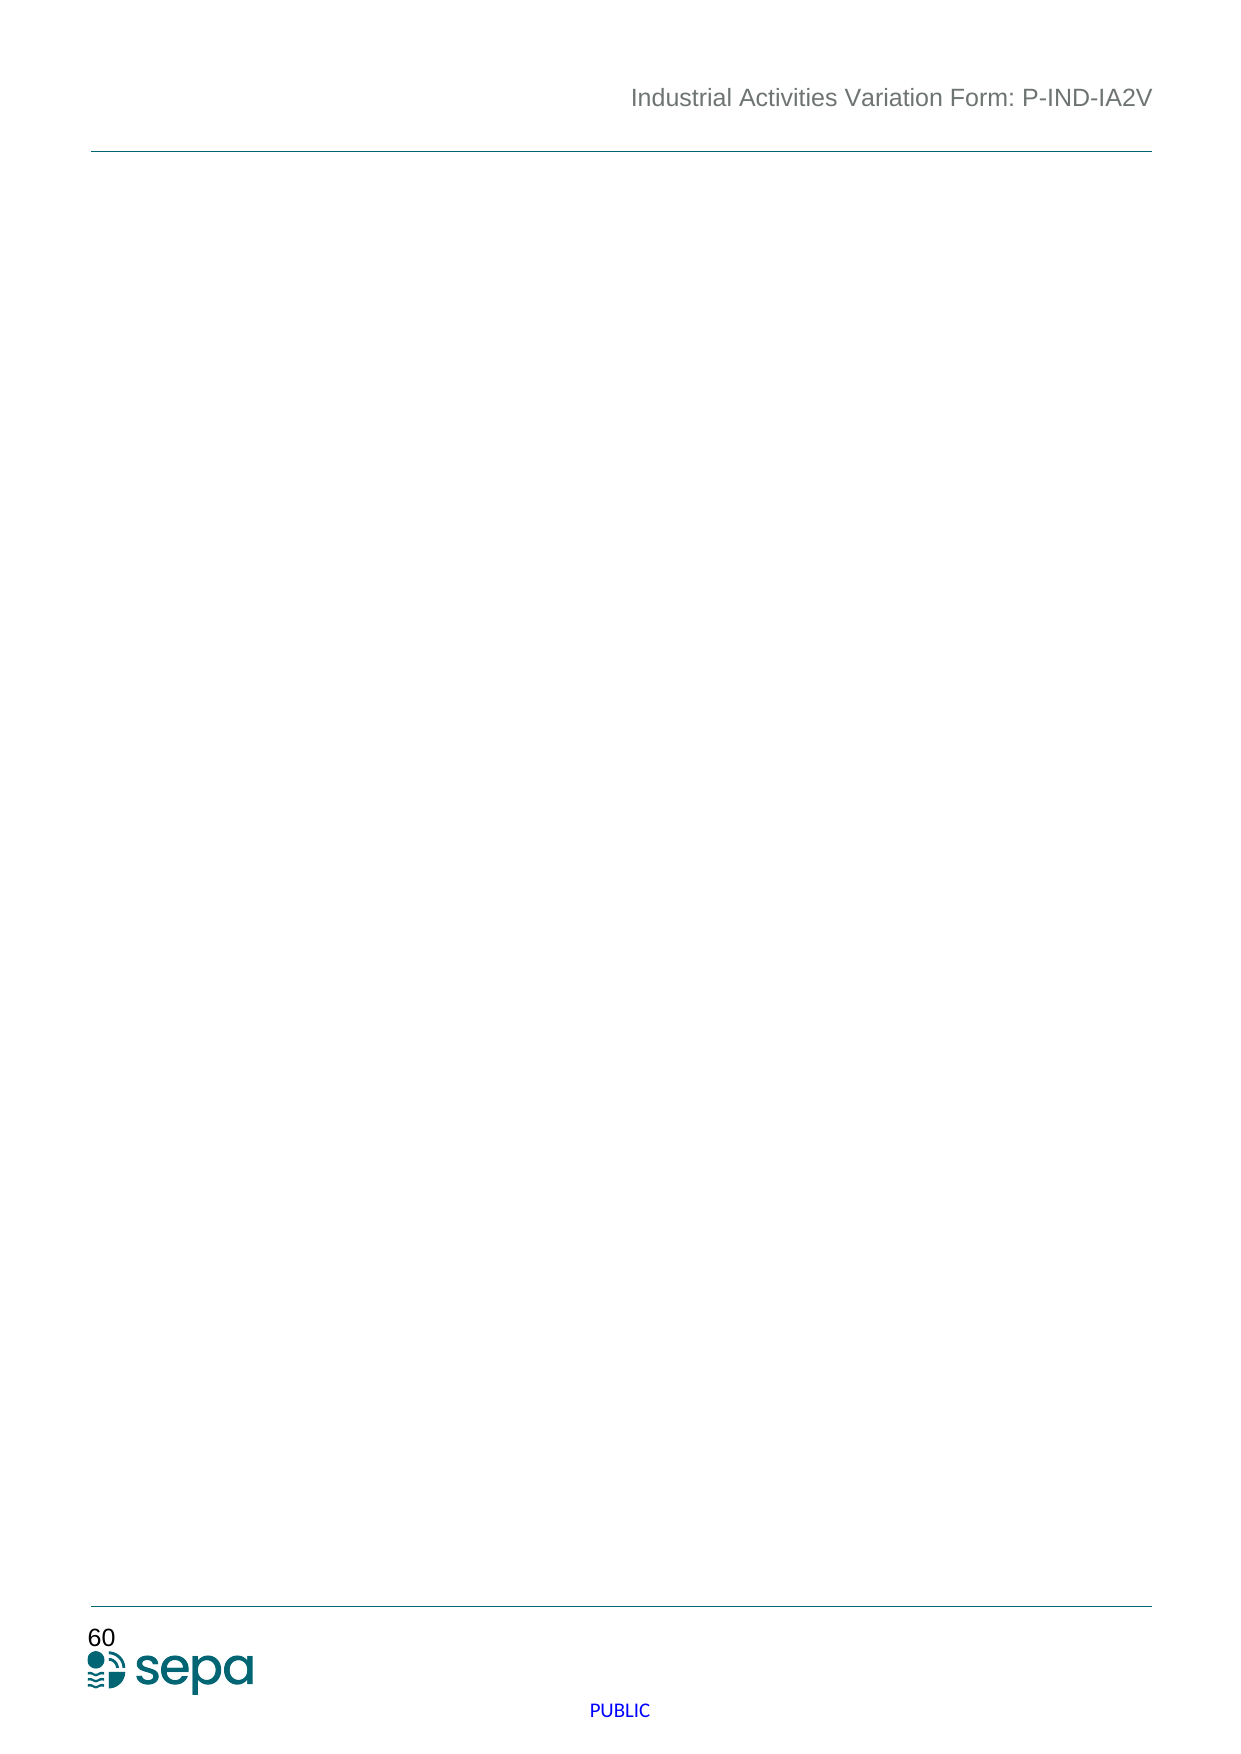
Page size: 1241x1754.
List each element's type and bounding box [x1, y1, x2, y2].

picture [87, 1651, 253, 1695]
